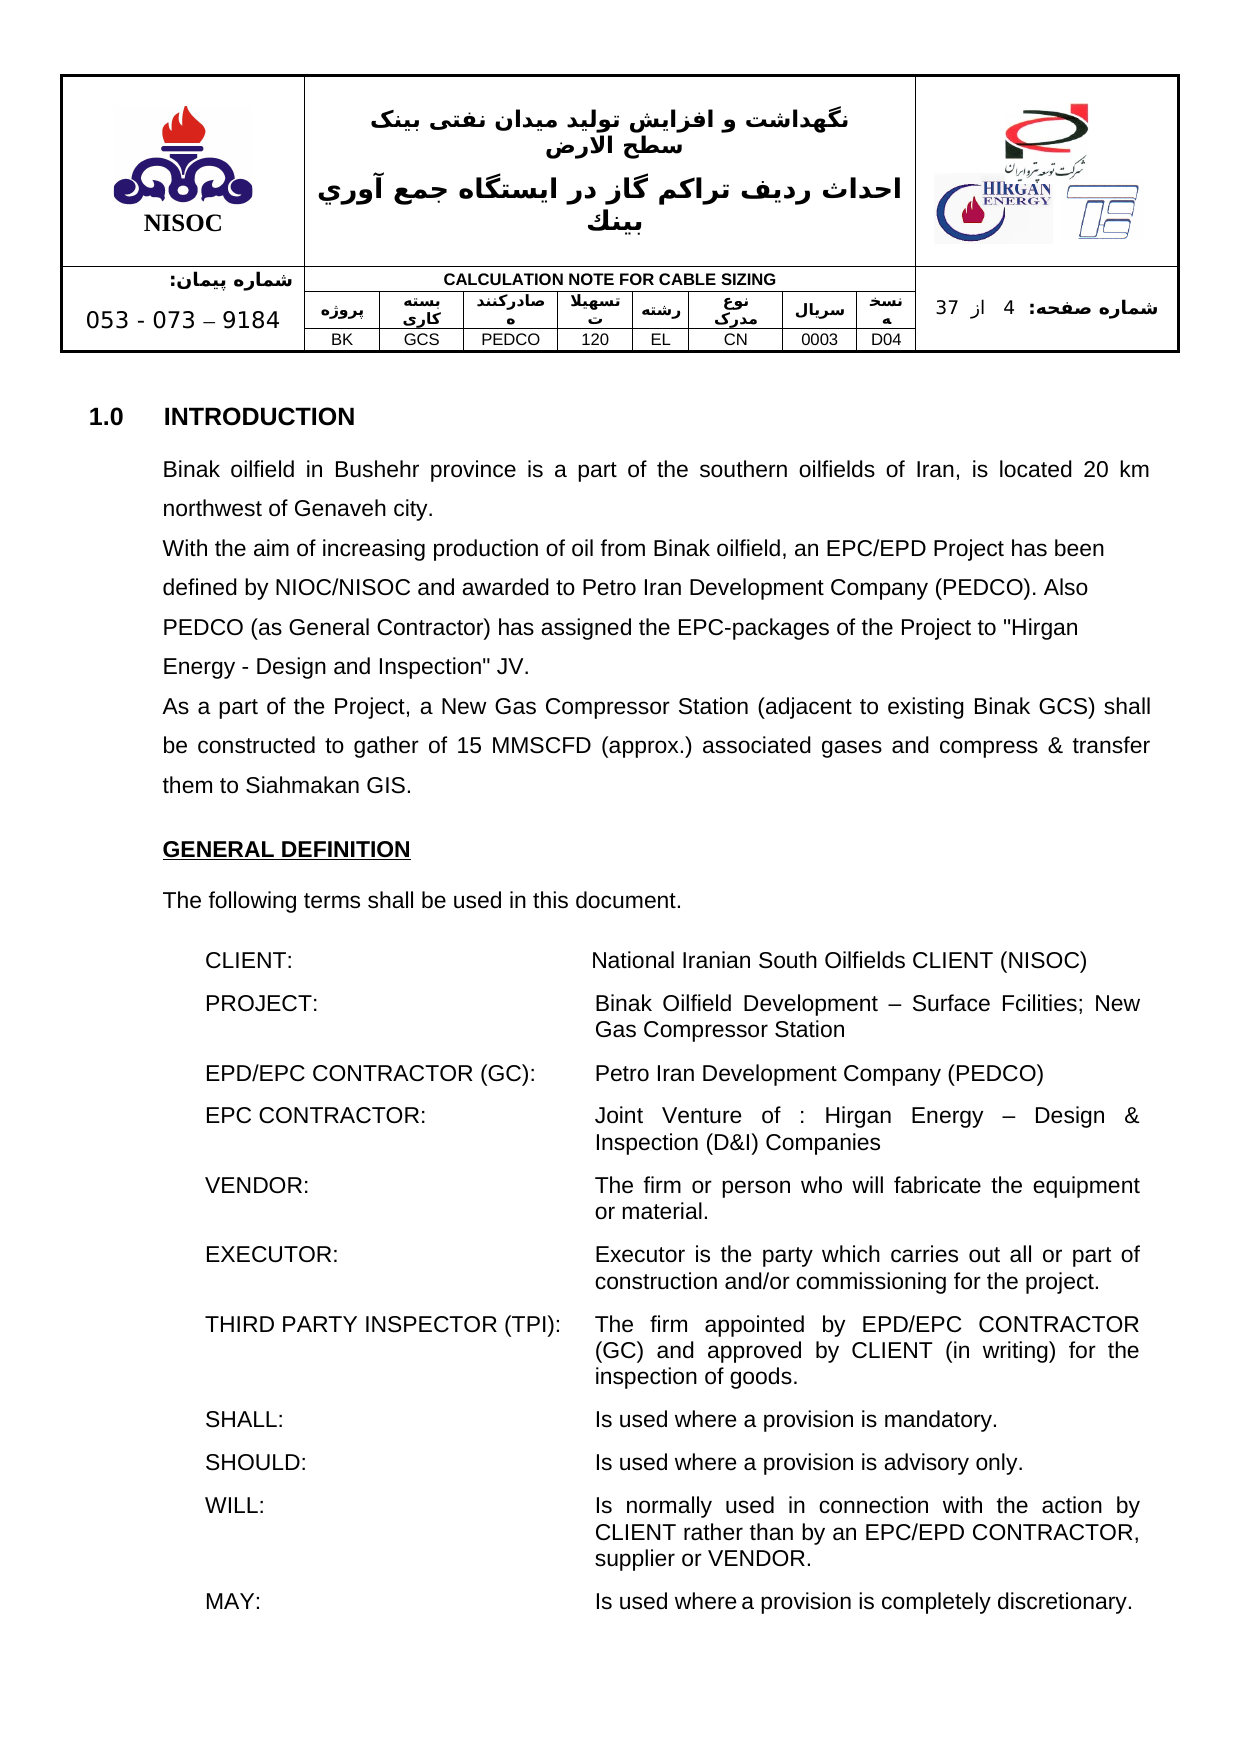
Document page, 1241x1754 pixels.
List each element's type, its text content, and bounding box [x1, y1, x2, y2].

table_cell EXECUTOR: [194, 1233, 580, 1302]
table_cell SHOULD: [194, 1441, 580, 1484]
table_cell Is used where a provision is mandatory. [580, 1398, 1152, 1441]
table_cell EPC CONTRACTOR: [194, 1094, 580, 1163]
table_cell THIRD PARTY INSPECTOR (TPI): [194, 1302, 580, 1398]
table_cell Joint Venture of : Hirgan Energy – Design & Inspection (D&I) Companies [580, 1094, 1152, 1163]
table_header National Iranian South Oilfields CLIENT (NISOC) [580, 939, 1152, 982]
table_cell Is used where a provision is advisory only. [580, 1441, 1152, 1484]
picture [113, 106, 253, 208]
table_cell Is used where a provision is completely discretionary. [580, 1580, 1152, 1623]
table_cell EPD/EPC CONTRACTOR (GC): [194, 1051, 580, 1094]
table_cell The firm appointed by EPD/EPC CONTRACTOR (GC) and approved by CLIENT (in writing) for the inspection of goods. [580, 1302, 1152, 1398]
table_cell SHALL: [194, 1398, 580, 1441]
table_cell WILL: [194, 1484, 580, 1580]
text As a part of the Project, a New Gas Compressor Station (adjacent to existing Binak GCS) shall be constructed to gather of 15 MMSCFD (approx.) associated gases and compress & transfer them to Siahmakan GIS. [162, 693, 1152, 798]
table_cell MAY: [194, 1580, 580, 1623]
text The following terms shall be used in this document. [162, 887, 1152, 914]
text With the aim of increasing production of oil from Binak oilfield, an EPC/EPD Project has been defined by NIOC/NISOC and awarded to Petro Iran Development Company (PEDCO). Also PEDCO (as General Contractor) has assigned the EPC-packages of the Project to "Hirgan Energy - Design and Inspection" JV. [162, 535, 1152, 679]
list INTRODUCTION [89, 402, 1152, 431]
picture [934, 103, 1089, 244]
table_header CLIENT: [194, 939, 580, 982]
table_cell Executor is the party which carries out all or part of construction and/or commissioning for the project. [580, 1233, 1152, 1302]
table_cell PROJECT: [194, 982, 580, 1051]
table_cell Is normally used in connection with the action by CLIENT rather than by an EPC/EPD CONTRACTOR, supplier or VENDOR. [580, 1484, 1152, 1580]
table_cell Petro Iran Development Company (PEDCO) [580, 1051, 1152, 1094]
table_cell Binak Oilfield Development – Surface Fcilities; New Gas Compressor Station [580, 982, 1152, 1051]
table_cell VENDOR: [194, 1164, 580, 1233]
text GENERAL DEFINITION [162, 836, 1152, 862]
table_cell The firm or person who will fabricate the equipment or material. [580, 1164, 1152, 1233]
text Binak oilfield in Bushehr province is a part of the southern oilfields of Iran, is located 20 km northwest of Genaveh city. [162, 456, 1152, 522]
